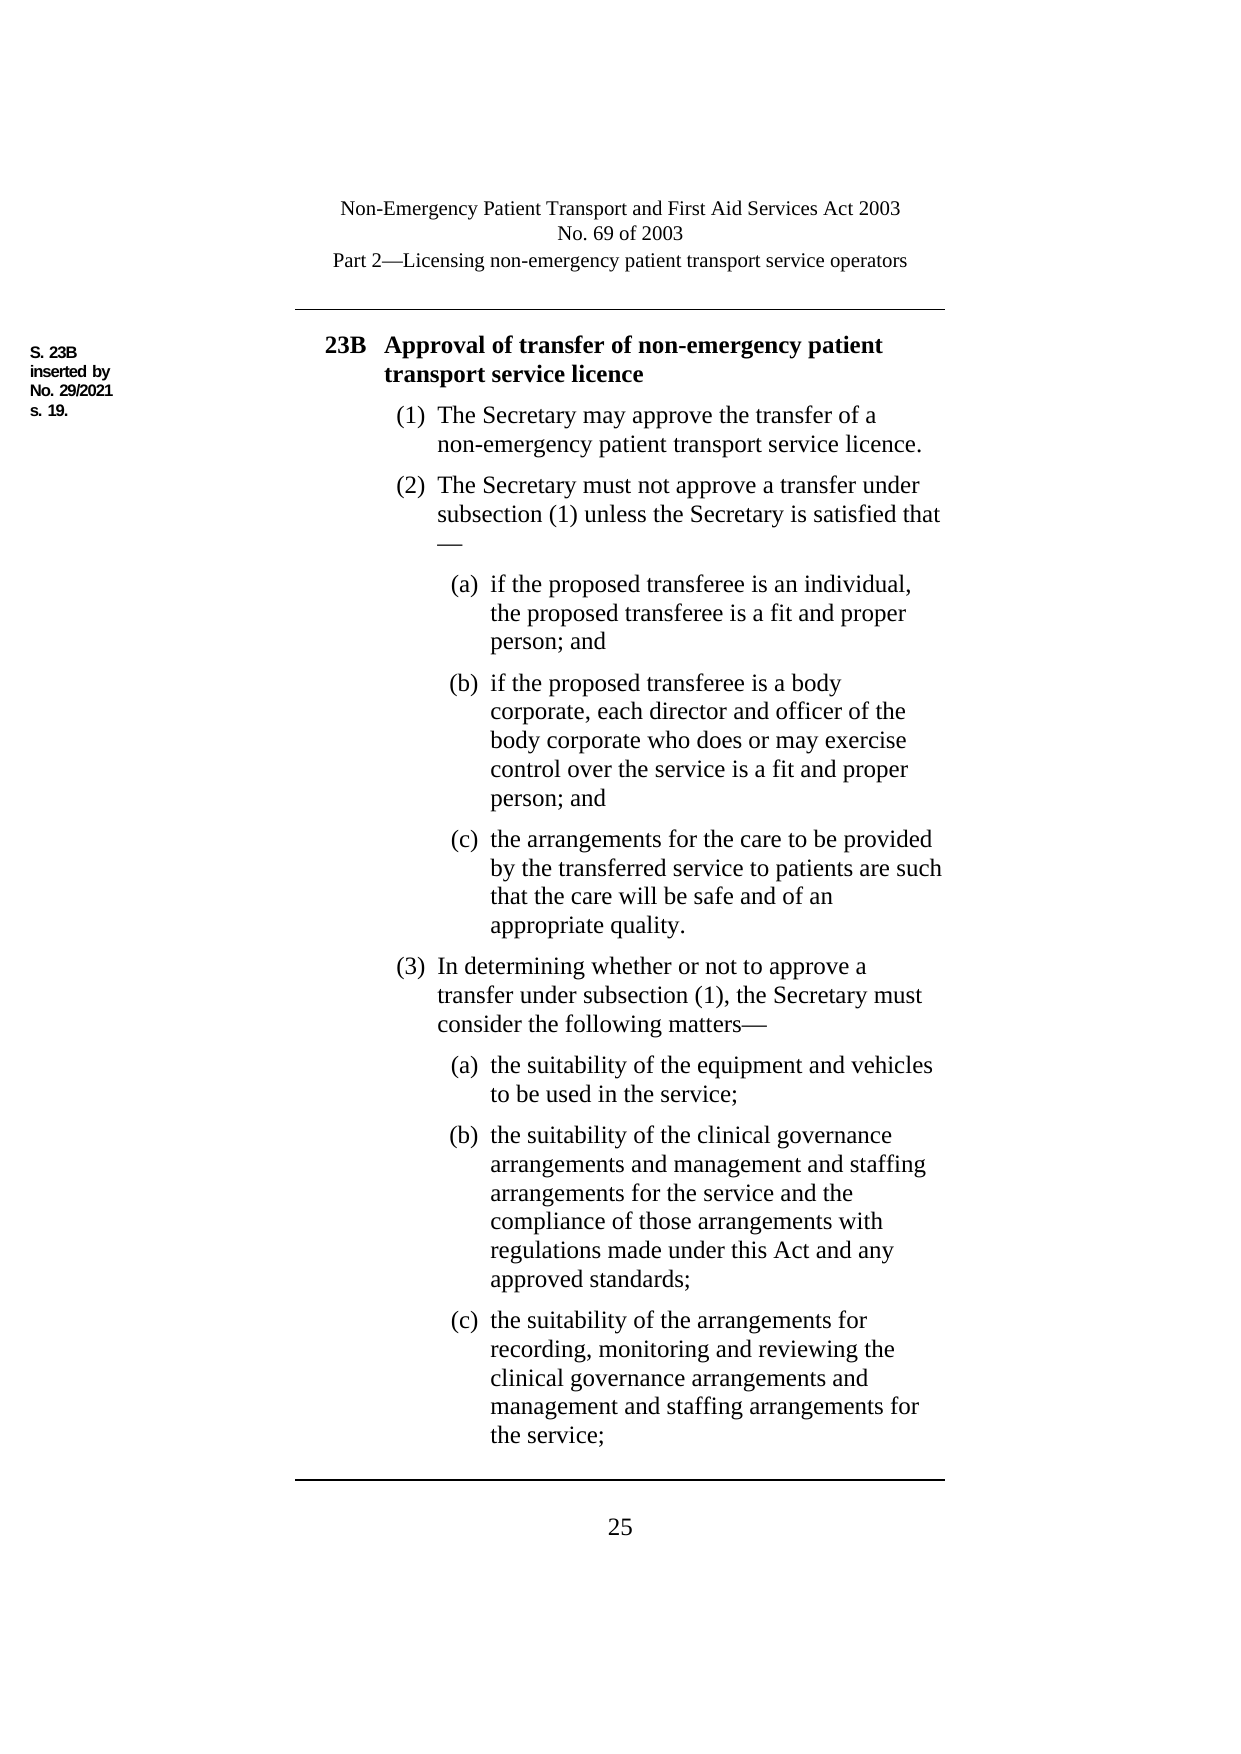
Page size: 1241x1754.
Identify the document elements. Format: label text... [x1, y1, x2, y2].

text S. 23B inserted by No. 29/2021 s. 19. [29, 343, 130, 419]
subtitle 23B Approval of transfer of non-emergency patient transport service licence [295, 330, 945, 388]
subtitle (3) In determining whether or not to approve a transfer under subsection (1), the Secretary must consider the following matters— [295, 951, 945, 1038]
subtitle (2) The Secretary must not approve a transfer under subsection (1) unless the Secretary is satisfied that— [295, 470, 945, 556]
subtitle (a) if the proposed transferee is an individual, the proposed transferee is a fit and proper person; and [295, 569, 945, 655]
subtitle (b) the suitability of the clinical governance arrangements and management and staffing arrangements for the service and the compliance of those arrangements with regulations made under this Act and any approved standards; [295, 1120, 945, 1293]
subtitle (c) the suitability of the arrangements for recording, monitoring and reviewing the clinical governance arrangements and management and staffing arrangements for the service; [295, 1305, 945, 1449]
subtitle (c) the arrangements for the care to be provided by the transferred service to patients are such that the care will be safe and of an appropriate quality. [295, 824, 945, 939]
subtitle (a) the suitability of the equipment and vehicles to be used in the service; [295, 1050, 945, 1108]
subtitle (1) The Secretary may approve the transfer of a non-emergency patient transport service licence. [295, 400, 945, 458]
subtitle (b) if the proposed transferee is a body corporate, each director and officer of the body corporate who does or may exercise control over the service is a fit and proper person; and [295, 668, 945, 811]
